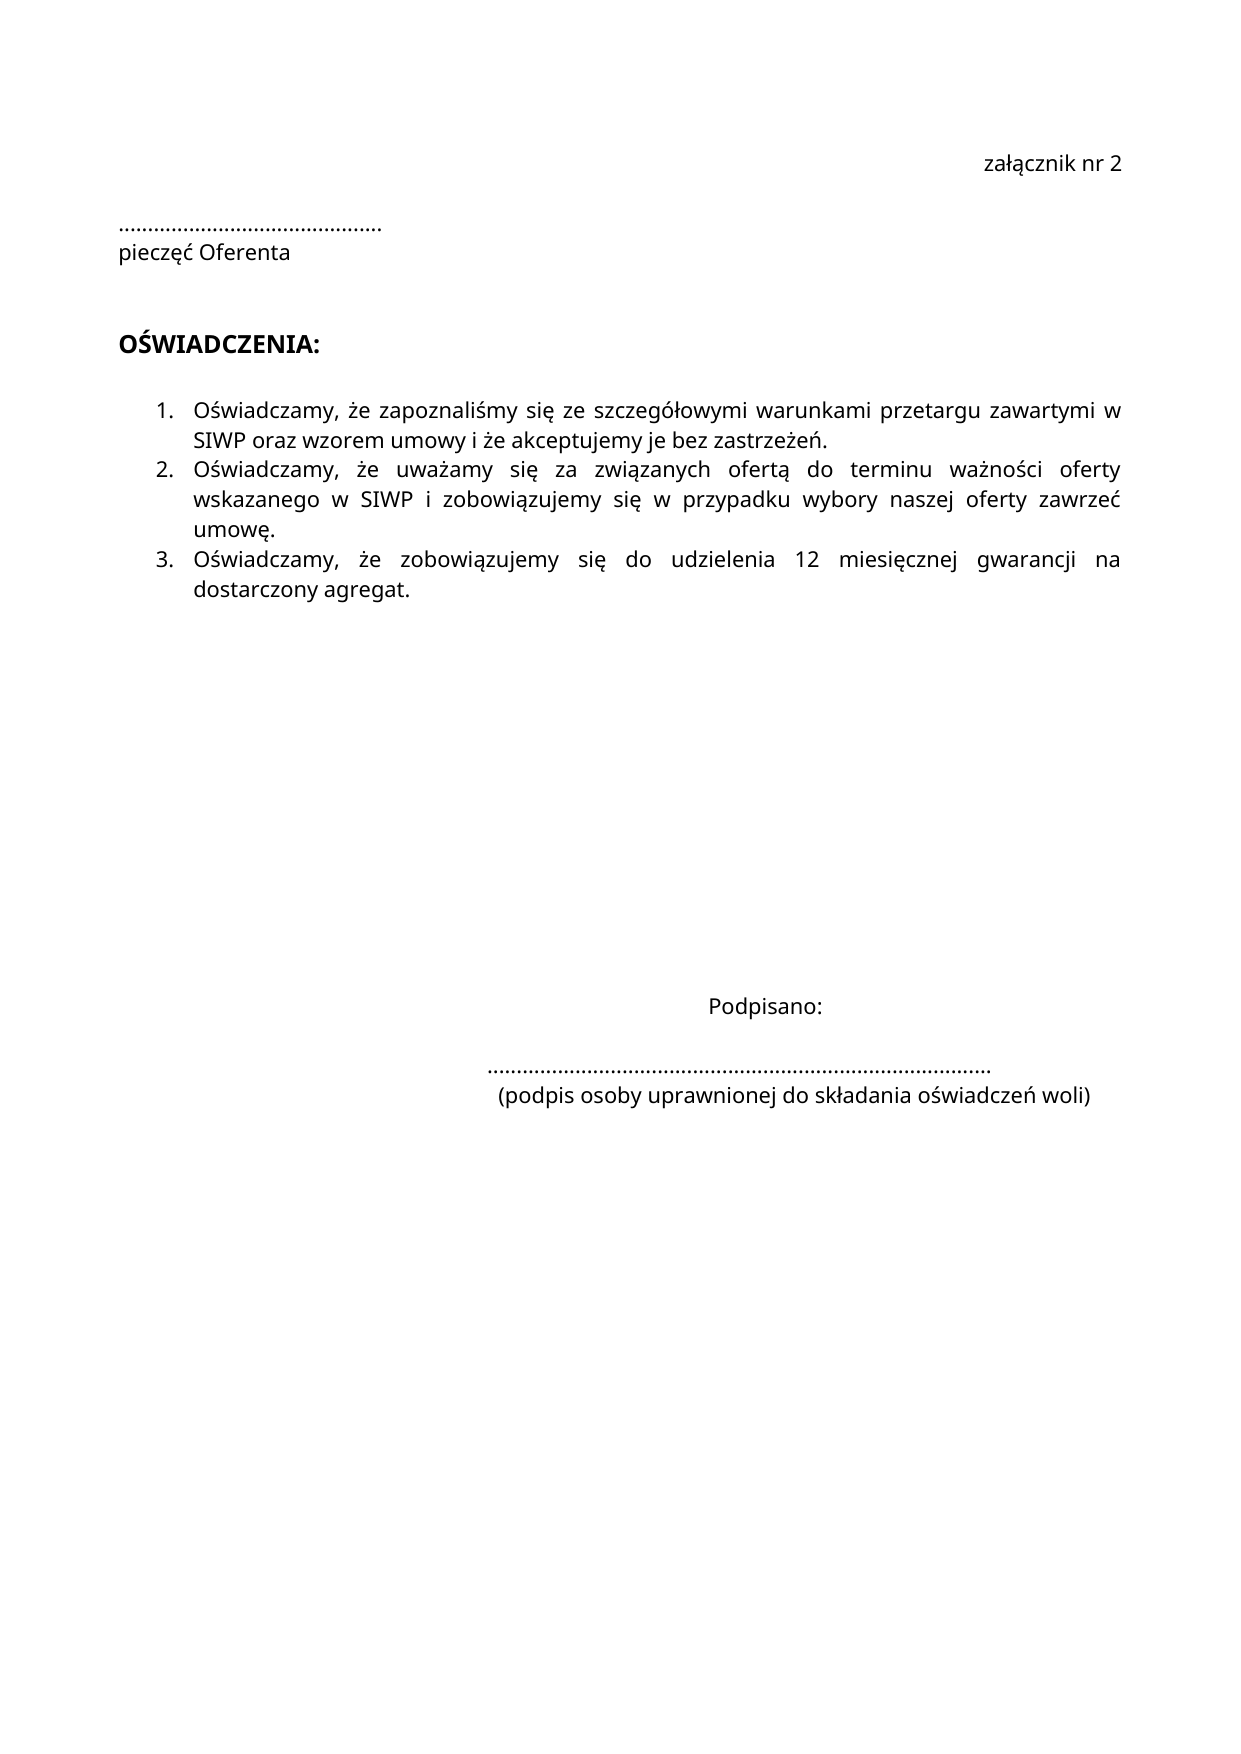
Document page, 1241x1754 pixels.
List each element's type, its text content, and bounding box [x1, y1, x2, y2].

text ...................................................................................... [118, 1050, 1122, 1080]
text Podpisano: [118, 991, 1122, 1020]
list Oświadczamy, że uważamy się za związanych ofertą do terminu ważności oferty wskazanego w SIWP i zobowiązujemy się w przypadku wybory naszej oferty zawrzeć umowę. [156, 454, 1122, 544]
text (podpis osoby uprawnionej do składania oświadczeń woli) [118, 1080, 1122, 1110]
list Oświadczamy, że zobowiązujemy się do udzielenia 12 miesięcznej gwarancji na dostarczony agregat. [156, 544, 1122, 603]
text ............................................. [118, 207, 1122, 237]
text pieczęć Oferenta [118, 237, 1122, 267]
text załącznik nr 2 [118, 148, 1122, 178]
list Oświadczamy, że zapoznaliśmy się ze szczegółowymi warunkami przetargu zawartymi w SIWP oraz wzorem umowy i że akceptujemy je bez zastrzeżeń. [156, 395, 1122, 454]
text OŚWIADCZENIA: [118, 327, 1122, 361]
